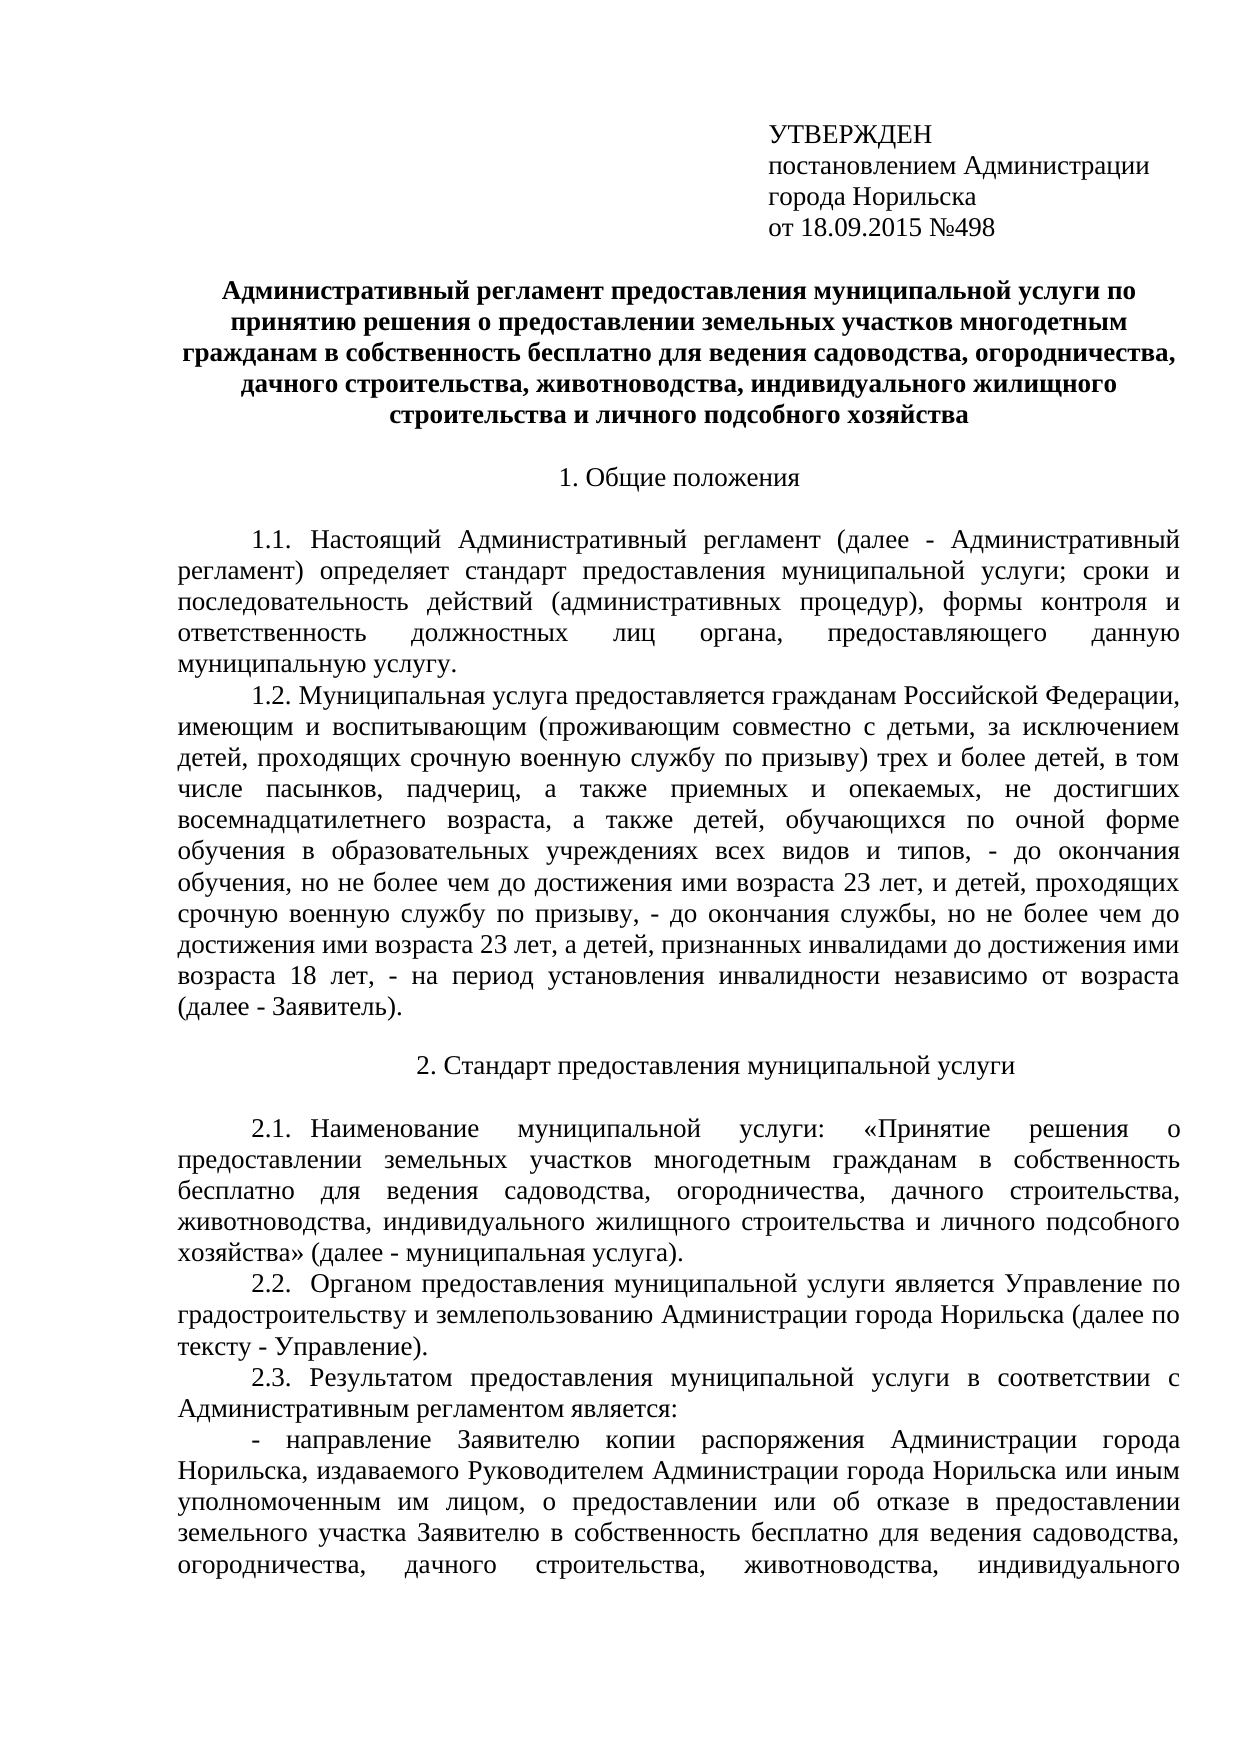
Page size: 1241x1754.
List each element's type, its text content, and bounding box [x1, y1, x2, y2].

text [177, 1423, 1181, 1579]
text 2.1. Наименование муниципальной услуги: «Принятие решения о предоставлении земельных участков многодетным гражданам в собственность бесплатно для ведения садоводства, огородничества, дачного строительства, животноводства, индивидуального жилищного строительства и личного подсобного хозяйства» (далее - муниципальная услуга). [177, 1112, 1181, 1267]
text 1.2. Муниципальная услуга предоставляется гражданам Российской Федерации, имеющим и воспитывающим (проживающим совместно с детьми, за исключением детей, проходящих срочную военную службу по призыву) трех и более детей, в том числе пасынков, падчериц, а также приемных и опекаемых, не достигших восемнадцатилетнего возраста, а также детей, обучающихся по очной форме обучения в образовательных учреждениях всех видов и типов, - до окончания обучения, но не более чем до достижения ими возраста 23 лет, и детей, проходящих срочную военную службу по призыву, - до окончания службы, но не более чем до достижения ими возраста 23 лет, а детей, признанных инвалидами до достижения ими возраста 18 лет, - на период установления инвалидности независимо от возраста (далее - Заявитель). [177, 679, 1181, 1021]
text 1.1. Настоящий Административный регламент (далее - Административный регламент) определяет стандарт предоставления муниципальной услуги; сроки и последовательность действий (административных процедур), формы контроля и ответственность должностных лиц органа, предоставляющего данную муниципальную услугу. [177, 523, 1181, 679]
text 1. Общие положения [177, 461, 1181, 492]
text от 18.09.2015 №498 [694, 212, 1181, 243]
text 2.3. Результатом предоставления муниципальной услуги в соответствии с Административным регламентом является: [177, 1361, 1181, 1423]
text 2.2. Органом предоставления муниципальной услуги является Управление по градостроительству и землепользованию Администрации города Норильска (далее по тексту - Управление). [177, 1267, 1181, 1361]
text постановлением Администрации [694, 149, 1181, 180]
text УТВЕРЖДЕН [694, 118, 1181, 149]
text 2. Стандарт предоставления муниципальной услуги [177, 1049, 1181, 1081]
text города Норильска [694, 180, 1181, 212]
title Административный регламент предоставления муниципальной услуги по принятию решения о предоставлении земельных участков многодетным гражданам в собственность бесплатно для ведения садоводства, огородничества, дачного строительства, животноводства, индивидуального жилищного строительства и личного подсобного хозяйства [177, 274, 1181, 429]
